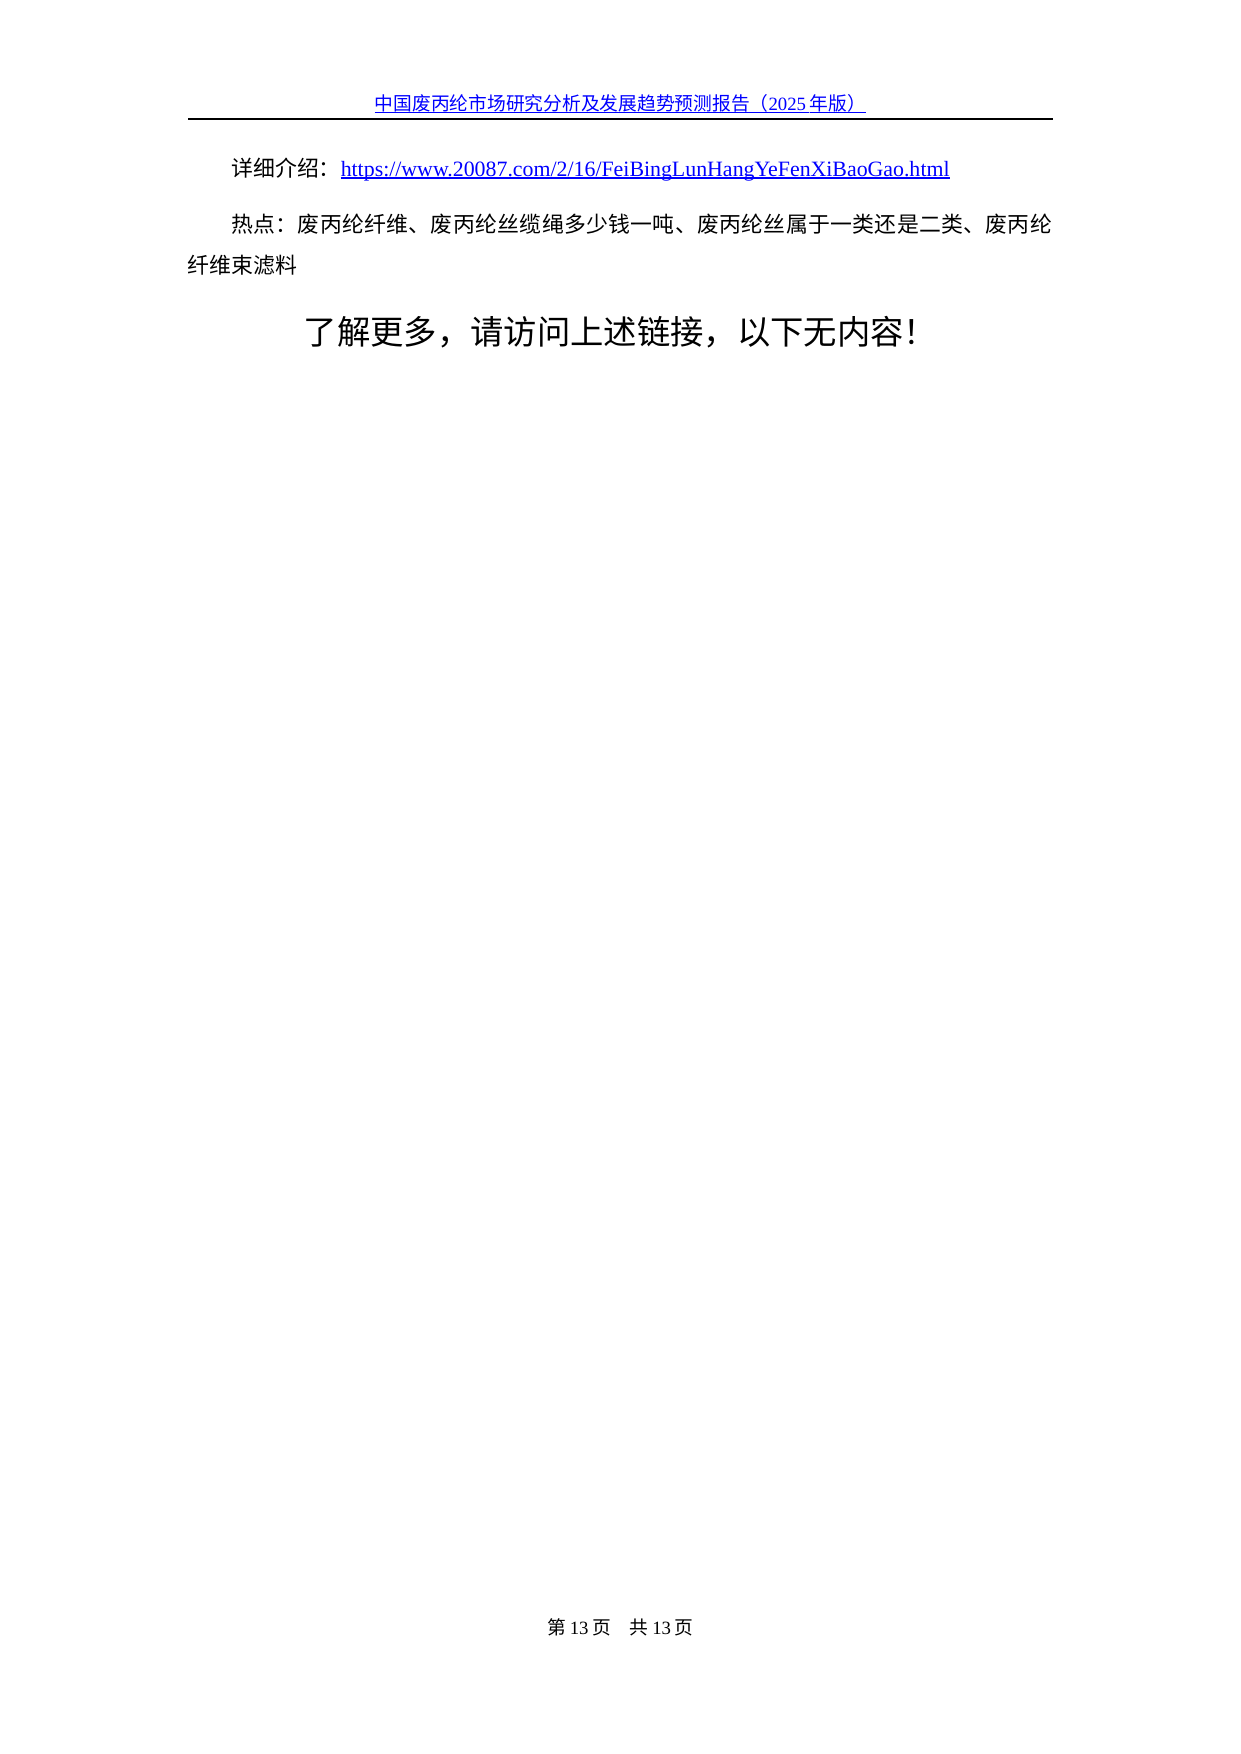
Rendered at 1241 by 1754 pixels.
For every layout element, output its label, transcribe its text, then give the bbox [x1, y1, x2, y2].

text 热点：废丙纶纤维、废丙纶丝缆绳多少钱一吨、废丙纶丝属于一类还是二类、废丙纶纤维束滤料 [187, 207, 1053, 280]
title 了解更多，请访问上述链接，以下无内容！ [187, 298, 1053, 363]
text 详细介绍：https://www.20087.com/2/16/FeiBingLunHangYeFenXiBaoGao.html [187, 150, 1053, 183]
